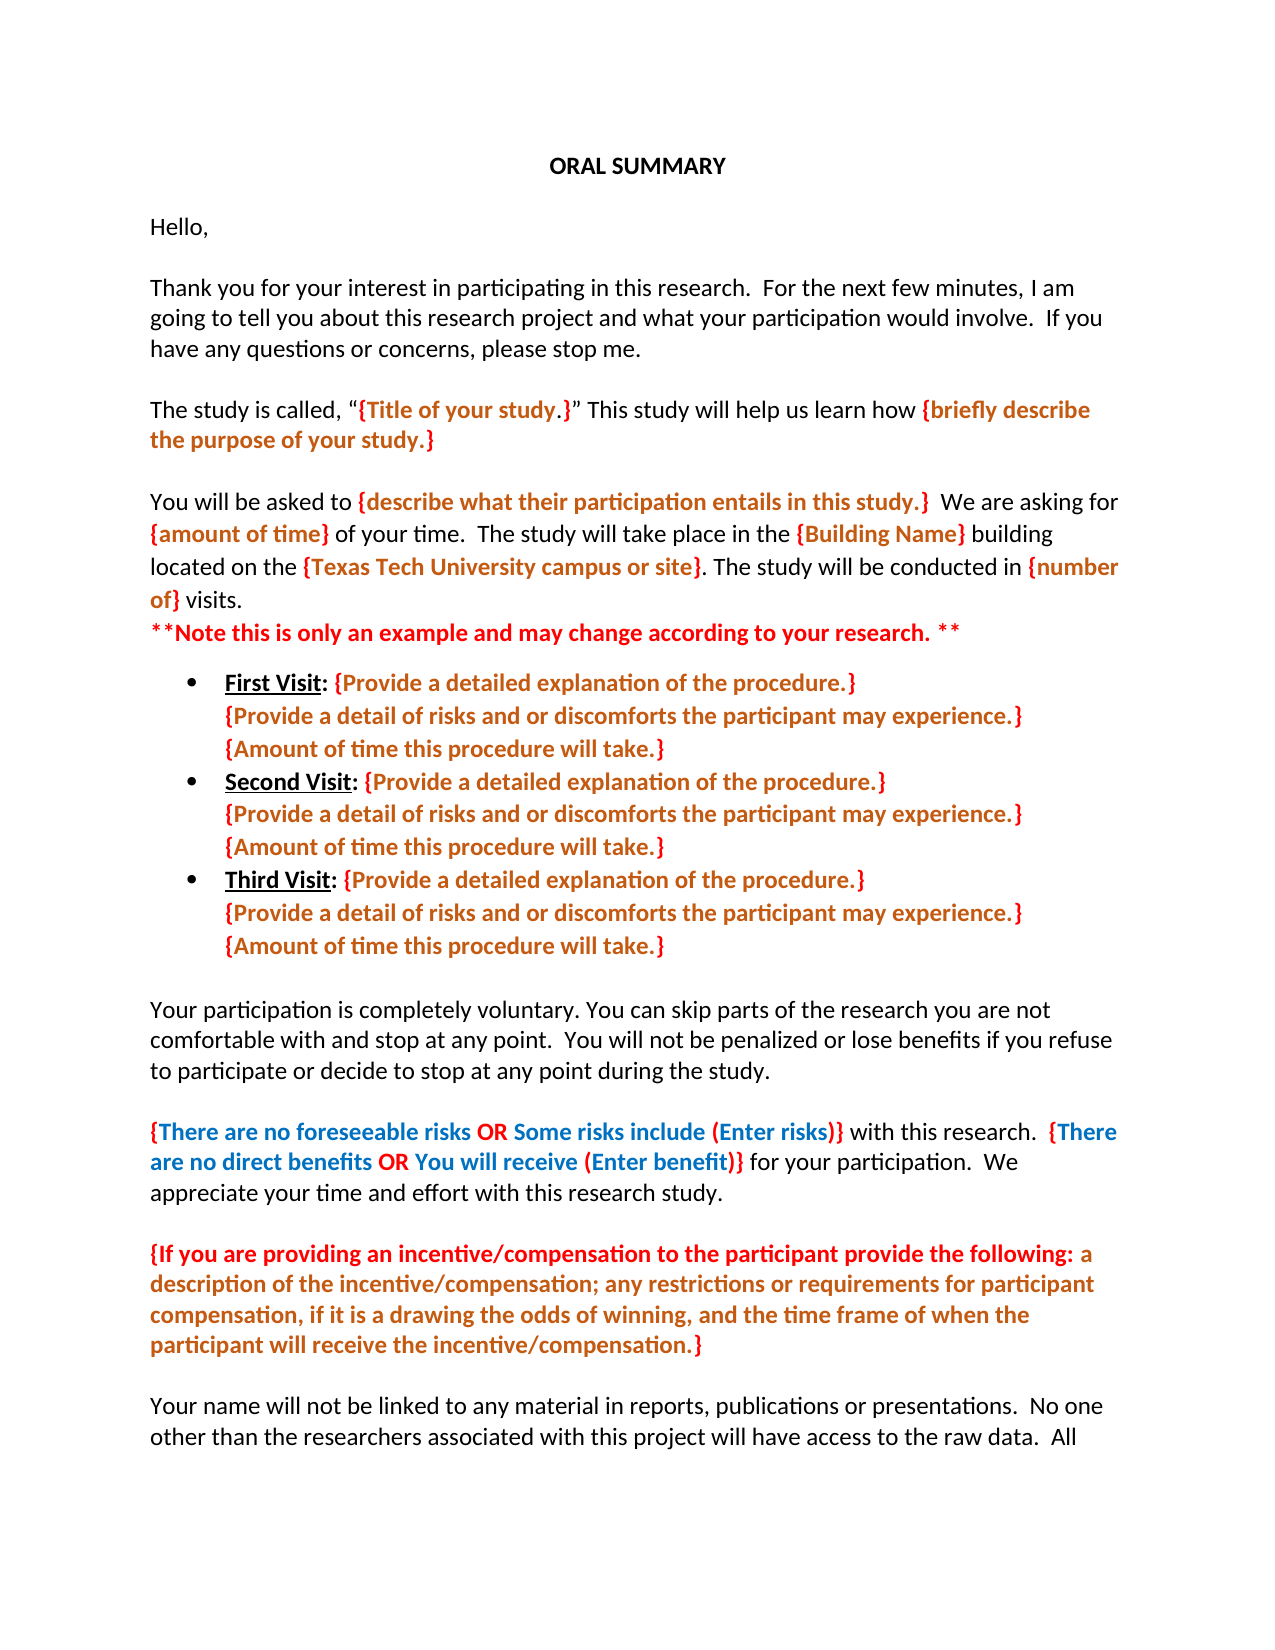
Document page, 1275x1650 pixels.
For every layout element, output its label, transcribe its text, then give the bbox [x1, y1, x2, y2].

list First Visit: {Provide a detailed explanation of the procedure.} [187, 667, 1125, 697]
list {Amount of time this procedure will take.} [225, 733, 1125, 763]
text {There are no foreseeable risks OR Some risks include (Enter risks)} with this research. {There are no direct benefits OR You will receive (Enter benefit)} for your participation. We appreciate your time and effort with this research study. [150, 1116, 1125, 1207]
list Second Visit: {Provide a detailed explanation of the procedure.} [187, 766, 1125, 796]
text **Note this is only an example and may change according to your research. ** [150, 617, 1125, 648]
list {Amount of time this procedure will take.} [225, 832, 1125, 862]
text Hello, [150, 211, 1125, 242]
list {Provide a detail of risks and or discomforts the participant may experience.} [225, 799, 1125, 829]
text The study is called, “{Title of your study.}” This study will help us learn how {briefly describe the purpose of your study.} [150, 394, 1125, 455]
list {Provide a detail of risks and or discomforts the participant may experience.} [225, 897, 1125, 928]
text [150, 1391, 1125, 1452]
text Your participation is completely voluntary. You can skip parts of the research you are not comfortable with and stop at any point. You will not be penalized or lose benefits if you refuse to participate or decide to stop at any point during the study. [150, 994, 1125, 1085]
text {If you are providing an incentive/compensation to the participant provide the following: a description of the incentive/compensation; any restrictions or requirements for participant compensation, if it is a drawing the odds of winning, and the time frame of when the participant will receive the incentive/compensation.} [150, 1238, 1125, 1360]
text Thank you for your interest in participating in this research. For the next few minutes, I am going to tell you about this research project and what your participation would involve. If you have any questions or concerns, please stop me. [150, 272, 1125, 364]
list Third Visit: {Provide a detailed explanation of the procedure.} [187, 864, 1125, 895]
text ORAL SUMMARY [150, 150, 1125, 181]
text You will be asked to {describe what their participation entails in this study.} We are asking for {amount of time} of your time. The study will take place in the {Building Name} building located on the {Texas Tech University campus or site}. The study will be conducted in {number of} visits. [150, 486, 1125, 615]
list {Provide a detail of risks and or discomforts the participant may experience.} [225, 700, 1125, 730]
list {Amount of time this procedure will take.} [225, 930, 1125, 961]
